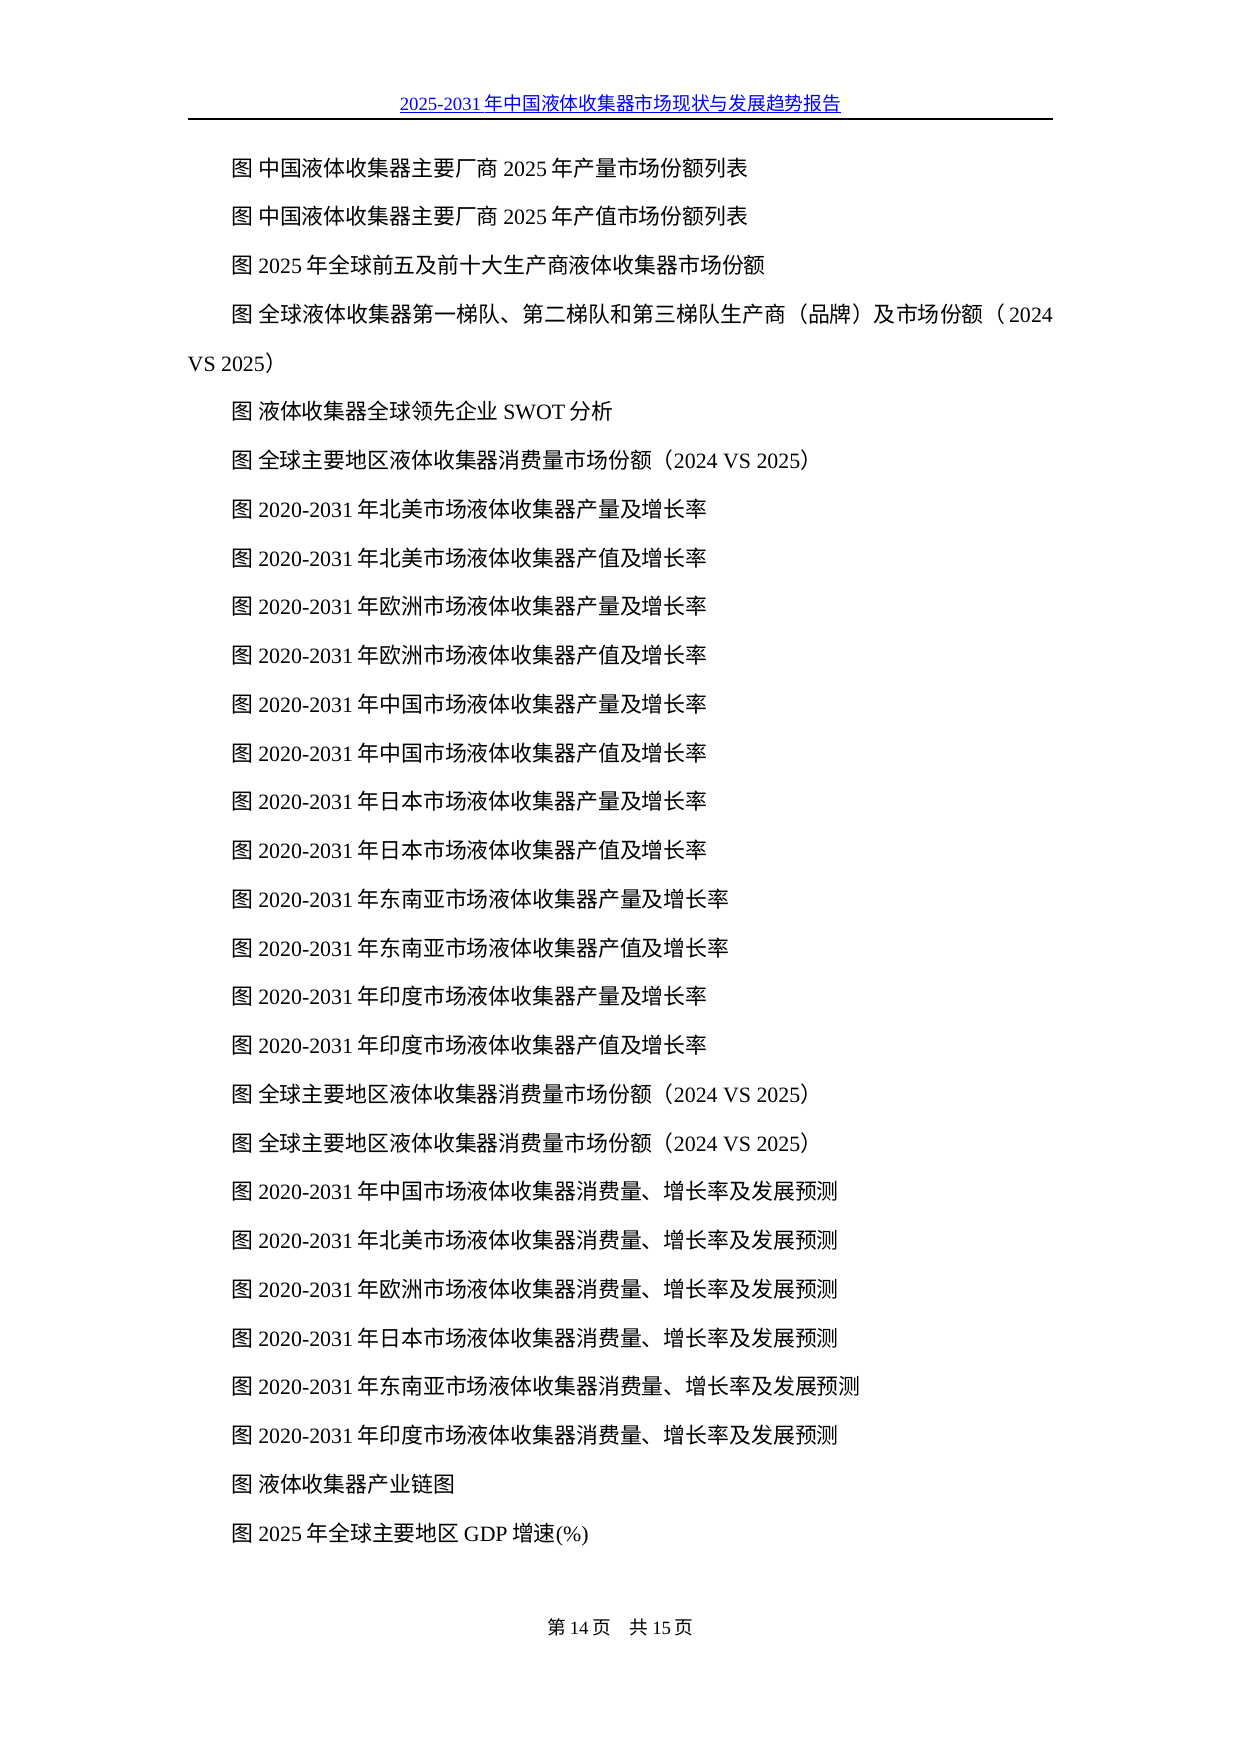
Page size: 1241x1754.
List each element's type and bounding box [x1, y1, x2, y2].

text [187, 150, 1053, 1548]
